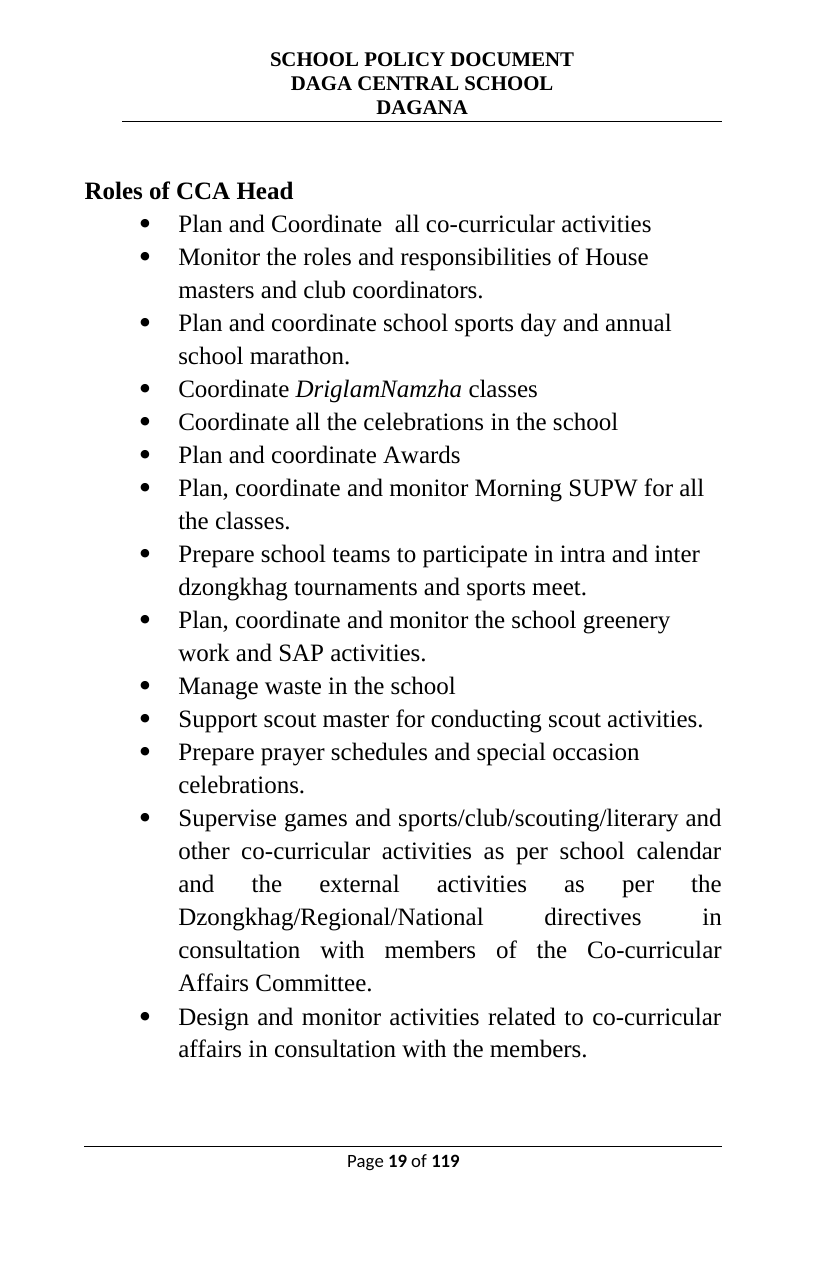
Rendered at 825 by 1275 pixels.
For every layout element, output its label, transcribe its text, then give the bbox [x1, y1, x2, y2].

list Monitor the roles and responsibilities of House masters and club coordinators. [141, 242, 722, 304]
list Coordinate DriglamNamzha classes [141, 374, 722, 403]
list Support scout master for conducting scout activities. [141, 704, 722, 733]
list Plan, coordinate and monitor Morning SUPW for all the classes. [141, 473, 722, 535]
list Design and monitor activities related to co-curricular affairs in consultation with the members. [141, 1002, 722, 1063]
subtitle Roles of CCA Head [84, 176, 722, 205]
list Plan and Coordinate all co-curricular activities [141, 209, 722, 238]
list Plan, coordinate and monitor the school greenery work and SAP activities. [141, 605, 722, 667]
list Prepare school teams to participate in intra and inter dzongkhag tournaments and sports meet. [141, 539, 722, 601]
list Coordinate all the celebrations in the school [141, 407, 722, 436]
list Plan and coordinate school sports day and annual school marathon. [141, 308, 722, 370]
list Manage waste in the school [141, 671, 722, 700]
list Prepare prayer schedules and special occasion celebrations. [141, 737, 722, 799]
list Plan and coordinate Awards [141, 440, 722, 469]
list Supervise games and sports/club/scouting/literary and other co-curricular activities as per school calendar and the external activities as per the Dzongkhag/Regional/National directives in consultation with members of the Co-curricular Affairs Committee. [141, 803, 722, 997]
